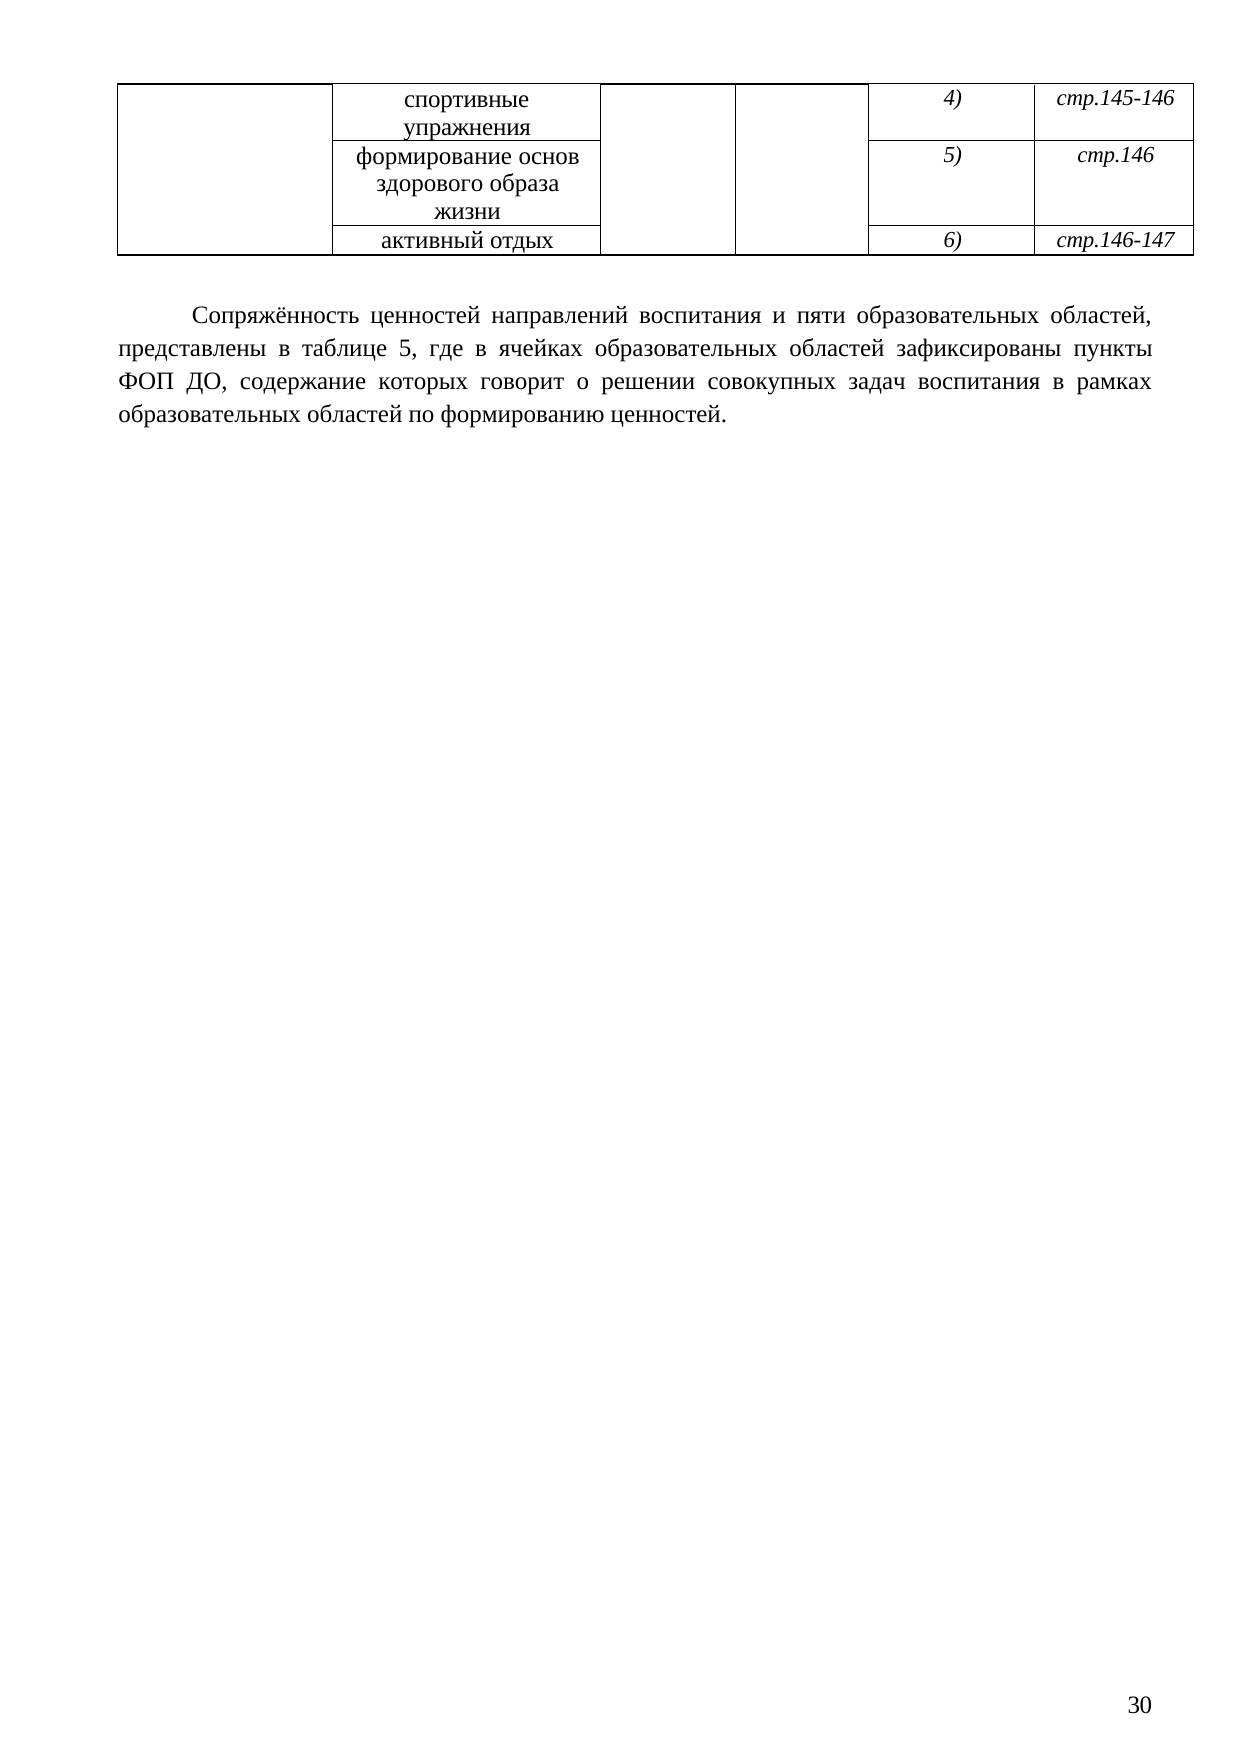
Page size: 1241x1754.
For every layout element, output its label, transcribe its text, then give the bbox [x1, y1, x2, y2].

table_cell формирование основ здорового образа жизни [333, 141, 600, 225]
table_cell стр.146-147 [1035, 226, 1193, 254]
table_cell активный отдых [333, 226, 600, 254]
table_cell 5) [869, 141, 1034, 225]
table_cell спортивные упражнения [333, 84, 600, 140]
table_cell 6) [869, 226, 1034, 254]
table_cell стр.145-146 [1035, 84, 1193, 140]
table_cell стр.146 [1035, 141, 1193, 225]
table_cell 4) [869, 84, 1034, 140]
text Сопряжённость ценностей направлений воспитания и пяти образовательных областей, представлены в таблице 5, где в ячейках образовательных областей зафиксированы пункты ФОП ДО, содержание которых говорит о решении совокупных задач воспитания в рамках образовательных областей по формированию ценностей. [118, 300, 1152, 428]
